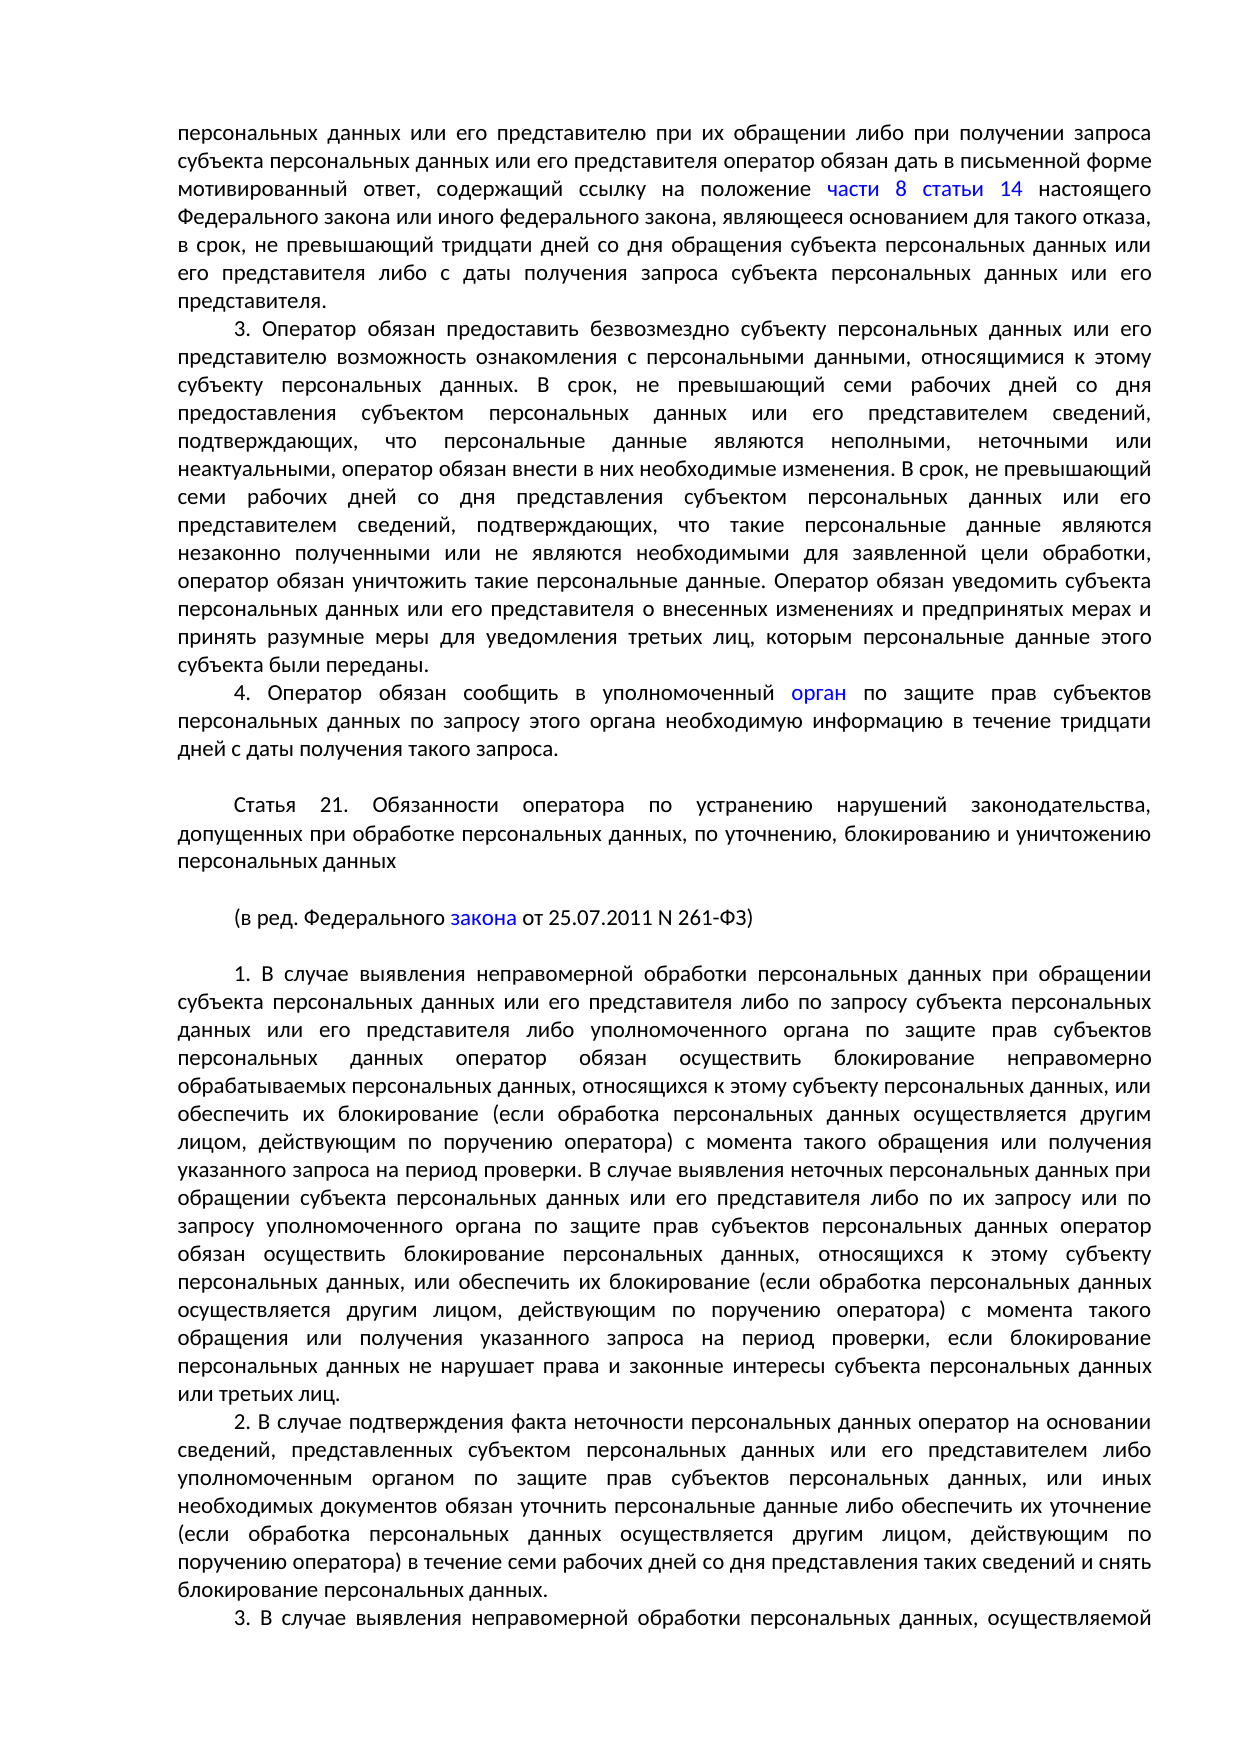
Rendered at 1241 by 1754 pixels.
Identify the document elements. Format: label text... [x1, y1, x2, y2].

text (в ред. Федерального закона от 25.07.2011 N 261-ФЗ) [177, 903, 1152, 931]
text 1. В случае выявления неправомерной обработки персональных данных при обращении субъекта персональных данных или его представителя либо по запросу субъекта персональных данных или его представителя либо уполномоченного органа по защите прав субъектов персональных данных оператор обязан осуществить блокирование неправомерно обрабатываемых персональных данных, относящихся к этому субъекту персональных данных, или обеспечить их блокирование (если обработка персональных данных осуществляется другим лицом, действующим по поручению оператора) с момента такого обращения или получения указанного запроса на период проверки. В случае выявления неточных персональных данных при обращении субъекта персональных данных или его представителя либо по их запросу или по запросу уполномоченного органа по защите прав субъектов персональных данных оператор обязан осуществить блокирование персональных данных, относящихся к этому субъекту персональных данных, или обеспечить их блокирование (если обработка персональных данных осуществляется другим лицом, действующим по поручению оператора) с момента такого обращения или получения указанного запроса на период проверки, если блокирование персональных данных не нарушает права и законные интересы субъекта персональных данных или третьих лиц. [177, 959, 1152, 1407]
text 3. Оператор обязан предоставить безвозмездно субъекту персональных данных или его представителю возможность ознакомления с персональными данными, относящимися к этому субъекту персональных данных. В срок, не превышающий семи рабочих дней со дня предоставления субъектом персональных данных или его представителем сведений, подтверждающих, что персональные данные являются неполными, неточными или неактуальными, оператор обязан внести в них необходимые изменения. В срок, не превышающий семи рабочих дней со дня представления субъектом персональных данных или его представителем сведений, подтверждающих, что такие персональные данные являются незаконно полученными или не являются необходимыми для заявленной цели обработки, оператор обязан уничтожить такие персональные данные. Оператор обязан уведомить субъекта персональных данных или его представителя о внесенных изменениях и предпринятых мерах и принять разумные меры для уведомления третьих лиц, которым персональные данные этого субъекта были переданы. [177, 314, 1152, 678]
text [177, 1603, 1152, 1631]
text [177, 118, 1152, 314]
text 2. В случае подтверждения факта неточности персональных данных оператор на основании сведений, представленных субъектом персональных данных или его представителем либо уполномоченным органом по защите прав субъектов персональных данных, или иных необходимых документов обязан уточнить персональные данные либо обеспечить их уточнение (если обработка персональных данных осуществляется другим лицом, действующим по поручению оператора) в течение семи рабочих дней со дня представления таких сведений и снять блокирование персональных данных. [177, 1407, 1152, 1603]
text Статья 21. Обязанности оператора по устранению нарушений законодательства, допущенных при обработке персональных данных, по уточнению, блокированию и уничтожению персональных данных [177, 791, 1152, 875]
text 4. Оператор обязан сообщить в уполномоченный орган по защите прав субъектов персональных данных по запросу этого органа необходимую информацию в течение тридцати дней с даты получения такого запроса. [177, 678, 1152, 763]
